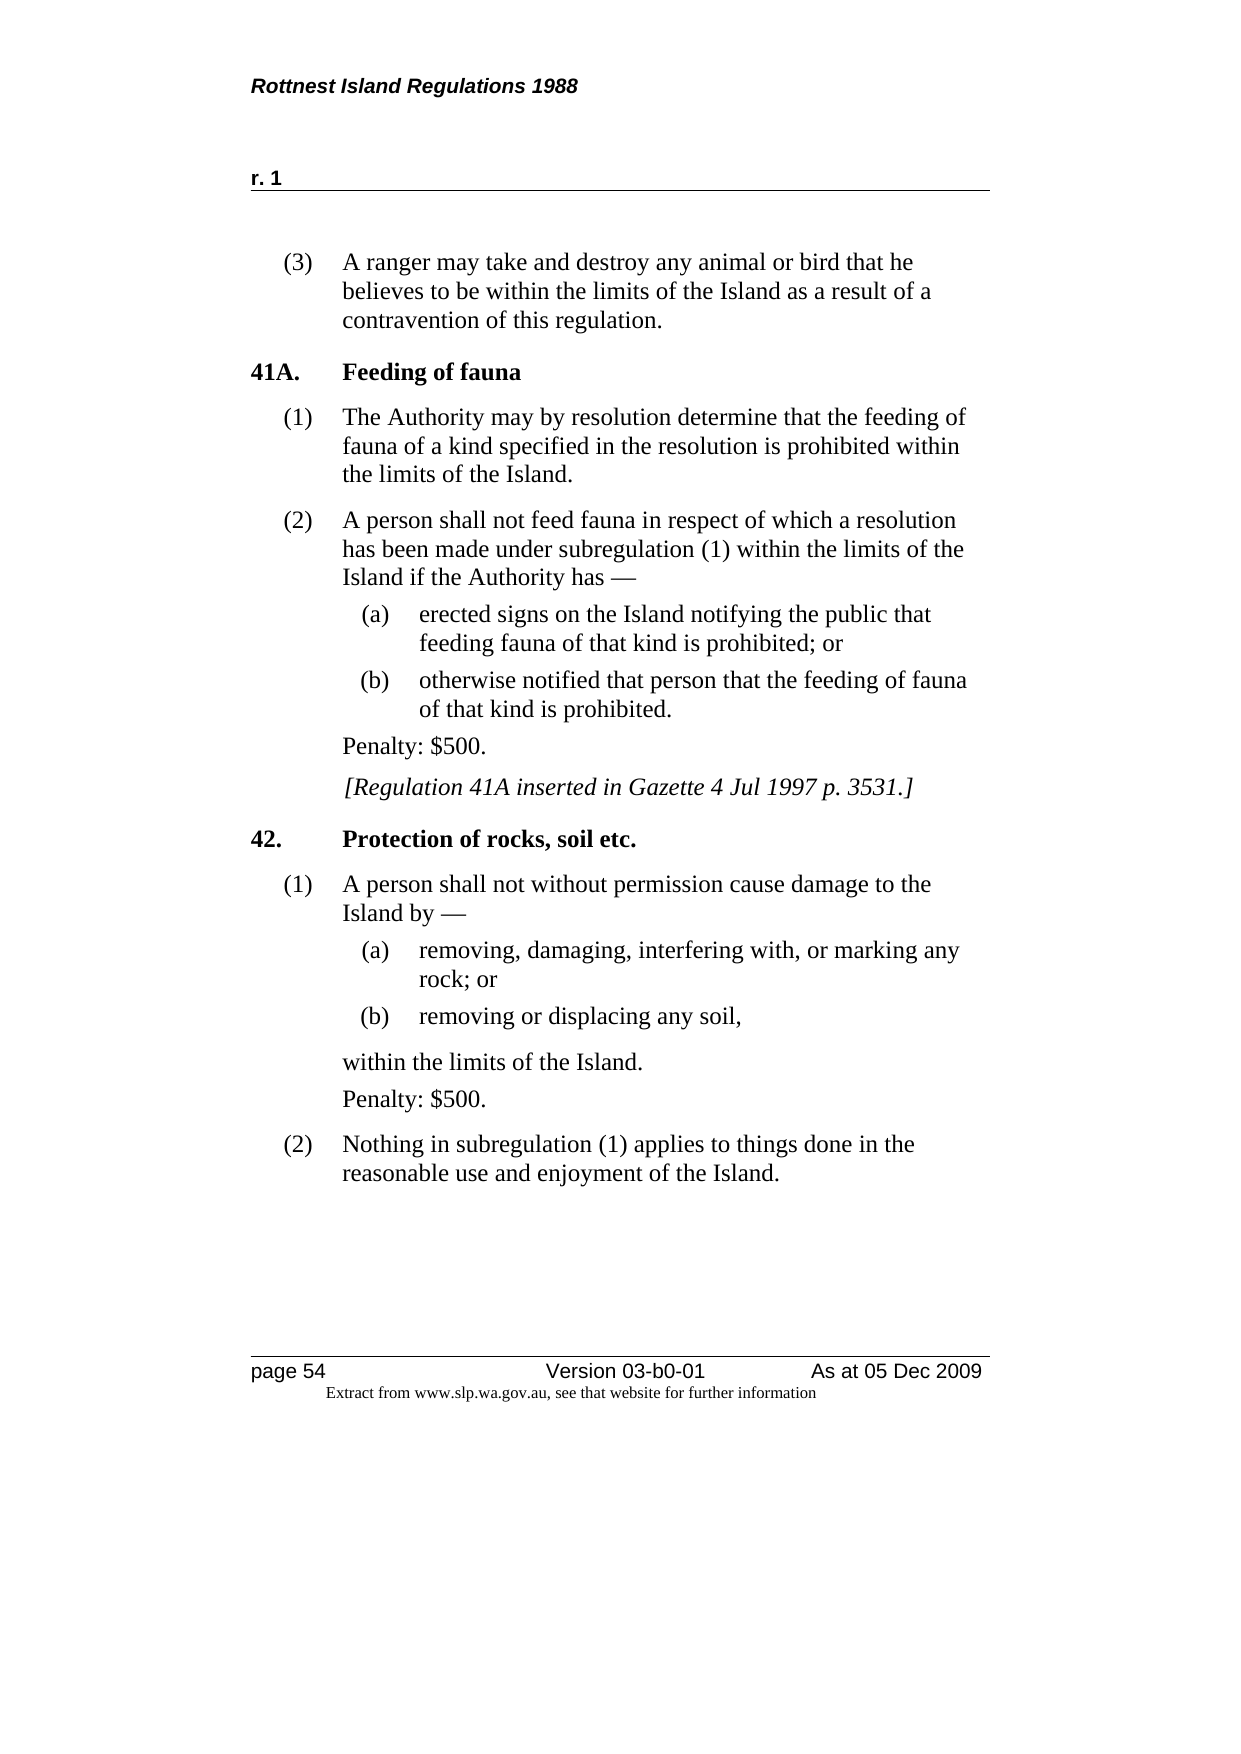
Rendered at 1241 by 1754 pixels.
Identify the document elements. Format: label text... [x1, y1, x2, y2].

text within the limits of the Island. [251, 1047, 990, 1075]
text Penalty: $500. [251, 731, 990, 760]
text (b) removing or displacing any soil, [251, 1001, 990, 1030]
text (2) Nothing in subregulation (1) applies to things done in the reasonable use and enjoyment of the Island. [251, 1129, 990, 1187]
text [Regulation 41A inserted in Gazette 4 Jul 1997 p. 3531.] [251, 772, 990, 801]
text (1) A person shall not without permission cause damage to the Island by — [251, 869, 990, 927]
subtitle 42. Protection of rocks, soil etc. [251, 824, 990, 853]
text (3) A ranger may take and destroy any animal or bird that he believes to be within the limits of the Island as a result of a contravention of this regulation. [251, 247, 990, 334]
text (1) The Authority may by resolution determine that the feeding of fauna of a kind specified in the resolution is prohibited within the limits of the Island. [251, 402, 990, 488]
text (2) A person shall not feed fauna in respect of which a resolution has been made under subregulation (1) within the limits of the Island if the Authority has — [251, 505, 990, 591]
text (a) erected signs on the Island notifying the public that feeding fauna of that kind is prohibited; or [251, 599, 990, 657]
text (a) removing, damaging, interfering with, or marking any rock; or [251, 935, 990, 993]
text (b) otherwise notified that person that the feeding of fauna of that kind is prohibited. [251, 665, 990, 723]
text Penalty: $500. [251, 1084, 990, 1112]
subtitle 41A. Feeding of fauna [251, 357, 990, 385]
